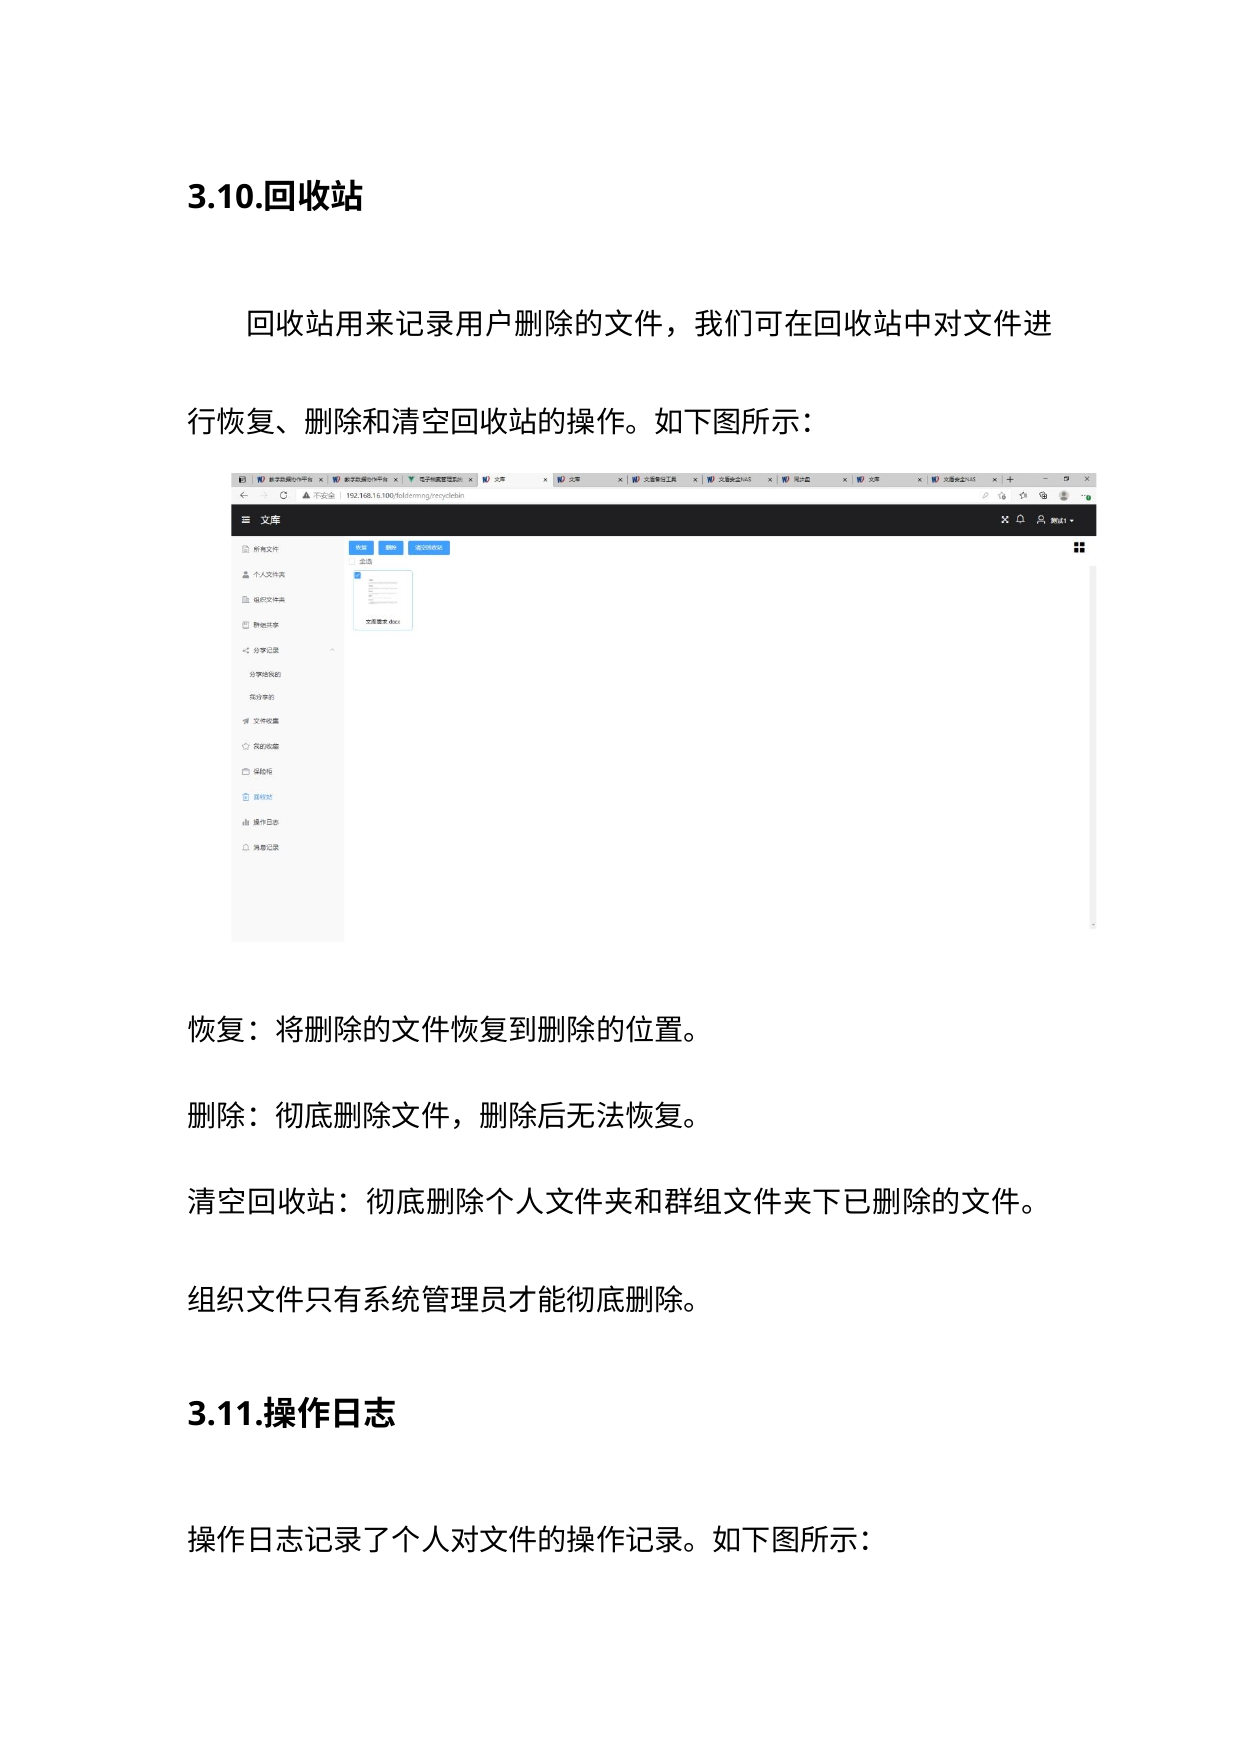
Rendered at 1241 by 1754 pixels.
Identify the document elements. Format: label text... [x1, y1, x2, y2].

subtitle 3.10.回收站 [187, 162, 1053, 227]
text 操作日志记录了个人对文件的操作记录。如下图所示： [187, 1505, 1053, 1570]
subtitle 3.11.操作日志 [187, 1378, 1053, 1443]
text 清空回收站：彻底删除个人文件夹和群组文件夹下已删除的文件。组织文件只有系统管理员才能彻底删除。 [187, 1167, 1053, 1330]
picture [231, 473, 1097, 942]
text 删除：彻底删除文件，删除后无法恢复。 [187, 1081, 1053, 1146]
text 恢复：将删除的文件恢复到删除的位置。 [187, 995, 1053, 1060]
text 回收站用来记录用户删除的文件，我们可在回收站中对文件进行恢复、删除和清空回收站的操作。如下图所示： [187, 289, 1053, 452]
